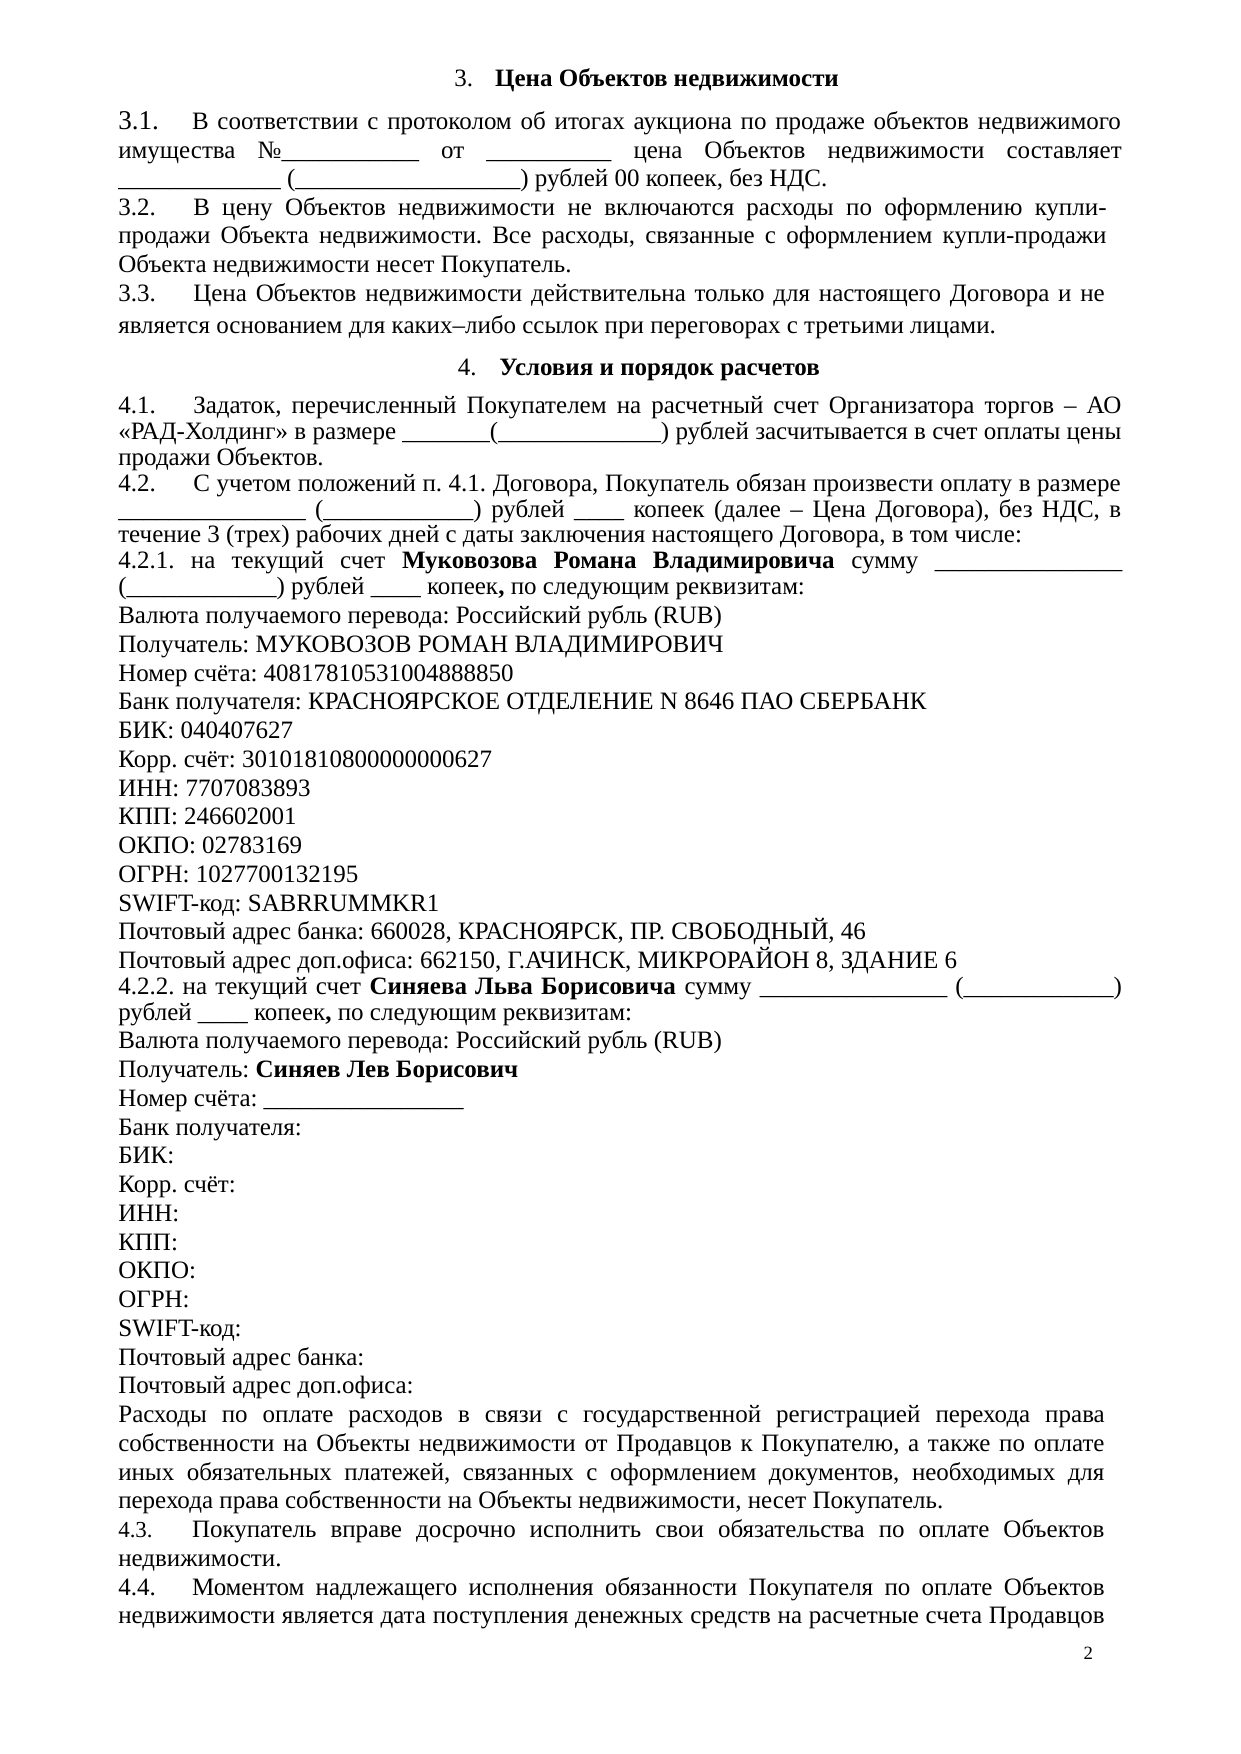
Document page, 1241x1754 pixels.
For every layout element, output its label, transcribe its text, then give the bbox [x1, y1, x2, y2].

text SWIFT-код: SABRRUMMKR1 [118, 888, 1105, 916]
text Получатель: Синяев Лев Борисович [118, 1054, 1105, 1083]
list Покупатель вправе досрочно исполнить свои обязательства по оплате Объектов недвижимости. [118, 1514, 1105, 1572]
text 4.2.2. на текущий счет Синяева Льва Борисовича сумму _______________ (____________) рублей ____ копеек, по следующим реквизитам: [118, 974, 1122, 1026]
list С учетом положений п. 4.1. Договора, Покупатель обязан произвести оплату в размере _______________ (____________) рублей ____ копеек (далее – Цена Договора), без НДС, в течение 3 (трех) рабочих дней с даты заключения настоящего Договора, в том числе: [118, 471, 1122, 548]
list Цена Объектов недвижимости действительна только для настоящего Договора и не является основанием для каких–либо ссылок при переговорах с третьими лицами. [118, 278, 1105, 339]
text КПП: 246602001 [118, 801, 1105, 830]
list Задаток, перечисленный Покупателем на расчетный счет Организатора торгов – АО «РАД-Холдинг» в размере _______(_____________) рублей засчитывается в счет оплаты цены продажи Объектов. [118, 393, 1122, 471]
text Номер счёта: 40817810531004888850 [118, 658, 1105, 686]
text Получатель: МУКОВОЗОВ РОМАН ВЛАДИМИРОВИЧ [118, 629, 1105, 658]
list Цена Объектов недвижимости [454, 63, 1122, 92]
list Условия и порядок расчетов [458, 352, 1122, 380]
text Почтовый адрес доп.офиса: [118, 1371, 1105, 1399]
list В соответствии с протоколом об итогах аукциона по продаже объектов недвижимого имущества №___________ от __________ цена Объектов недвижимости составляет _____________ (__________________) рублей 00 копеек, без НДС. [118, 105, 1122, 192]
text БИК: 040407627 [118, 715, 1105, 744]
text ИНН: 7707083893 [118, 773, 1105, 801]
text Валюта получаемого перевода: Российский рубль (RUB) [118, 1026, 1105, 1054]
text SWIFT-код: [118, 1313, 1105, 1342]
text Валюта получаемого перевода: Российский рубль (RUB) [118, 600, 1105, 629]
text Почтовый адрес доп.офиса: 662150, Г.АЧИНСК, МИКРОРАЙОН 8, ЗДАНИЕ 6 [118, 945, 1105, 974]
text Почтовый адрес банка: [118, 1342, 1105, 1371]
text Расходы по оплате расходов в связи с государственной регистрацией перехода права собственности на Объекты недвижимости от Продавцов к Покупателю, а также по оплате иных обязательных платежей, связанных с оформлением документов, необходимых для перехода права собственности на Объекты недвижимости, несет Покупатель. [118, 1399, 1105, 1514]
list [118, 1572, 1106, 1629]
text ОГРН: [118, 1284, 1105, 1313]
text ИНН: [118, 1198, 1105, 1227]
text ОКПО: [118, 1256, 1105, 1284]
text Почтовый адрес банка: 660028, КРАСНОЯРСК, ПР. СВОБОДНЫЙ, 46 [118, 916, 1105, 945]
text Номер счёта: ________________ [118, 1083, 1105, 1112]
text Корр. счёт: 30101810800000000627 [118, 744, 1105, 773]
text ОКПО: 02783169 [118, 830, 1105, 859]
text Банк получателя: [118, 1112, 1105, 1141]
text БИК: [118, 1141, 1105, 1169]
text 4.2.1. на текущий счет Муковозова Романа Владимировича сумму _______________ (____________) рублей ____ копеек, по следующим реквизитам: [118, 548, 1122, 600]
text Банк получателя: КРАСНОЯРСКОЕ ОТДЕЛЕНИЕ N 8646 ПАО СБЕРБАНК [118, 686, 1105, 715]
text КПП: [118, 1227, 1105, 1256]
list В цену Объектов недвижимости не включаются расходы по оформлению купли-продажи Объекта недвижимости. Все расходы, связанные с оформлением купли-продажи Объекта недвижимости несет Покупатель. [118, 192, 1107, 278]
text Корр. счёт: [118, 1169, 1105, 1198]
text ОГРН: 1027700132195 [118, 859, 1105, 888]
